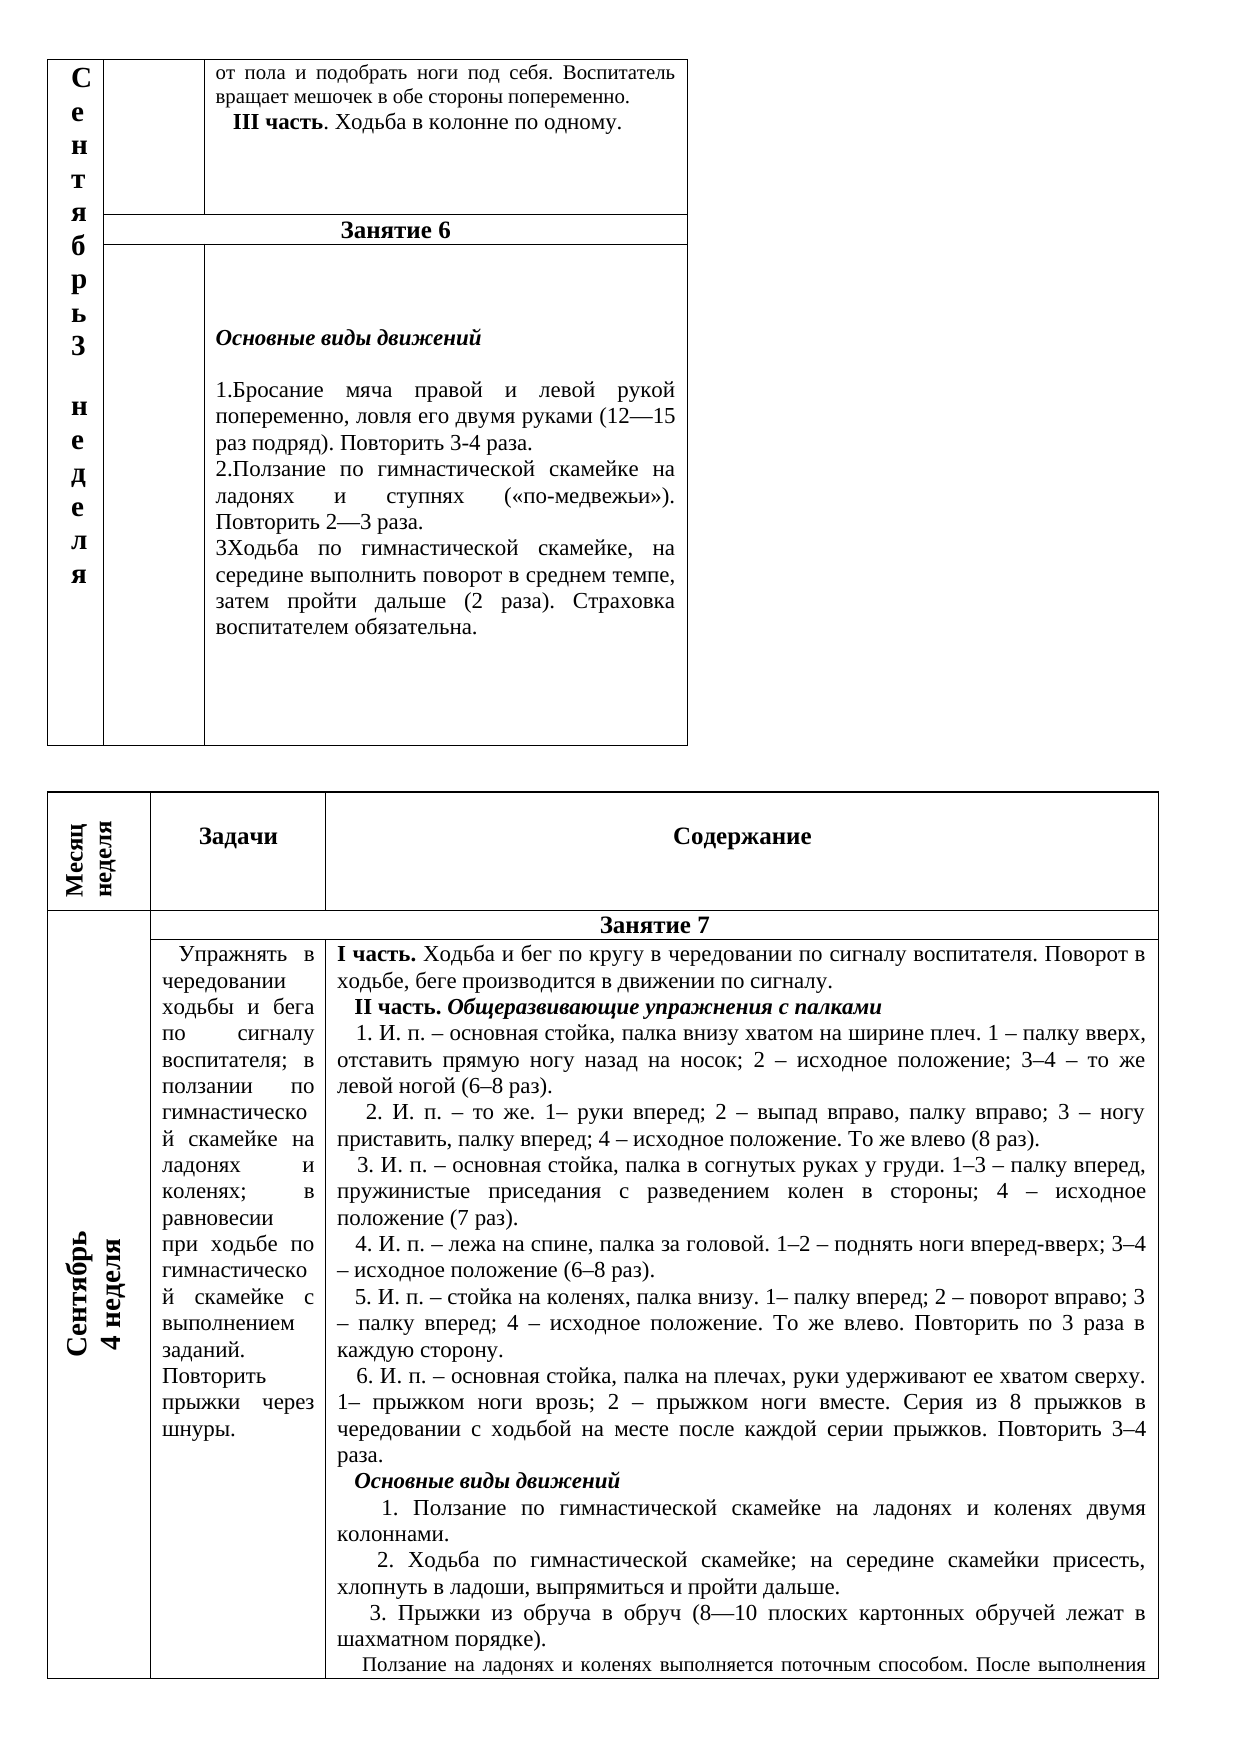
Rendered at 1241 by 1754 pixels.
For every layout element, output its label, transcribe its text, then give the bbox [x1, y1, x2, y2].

table_cell Основные виды движений 1.Бросание мяча правой и левой рукой попеременно, ловля его двумя руками (12—15 раз подряд). Повторить 3-4 раза. 2.Ползание по гимнастической скамейке на ладонях и ступнях («по-медвежьи»). Повторить 2—3 раза. 3Ходьба по гимнастической скамейке, на середине выполнить поворот в среднем темпе, затем пройти дальше (2 раза). Страховка воспитателем обязательна. [205, 245, 687, 745]
table_header Задачи [151, 793, 325, 909]
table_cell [205, 60, 687, 214]
table_header Месяц неделя [48, 793, 150, 909]
table_cell Сентябрь 4 неделя [48, 911, 150, 1678]
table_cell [151, 940, 325, 1678]
table_cell Занятие 6 [104, 215, 687, 243]
table_cell Занятие 7 [151, 911, 1158, 939]
table_header Содержание [326, 793, 1158, 909]
table_cell [104, 245, 204, 745]
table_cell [104, 60, 204, 214]
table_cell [326, 940, 1158, 1678]
